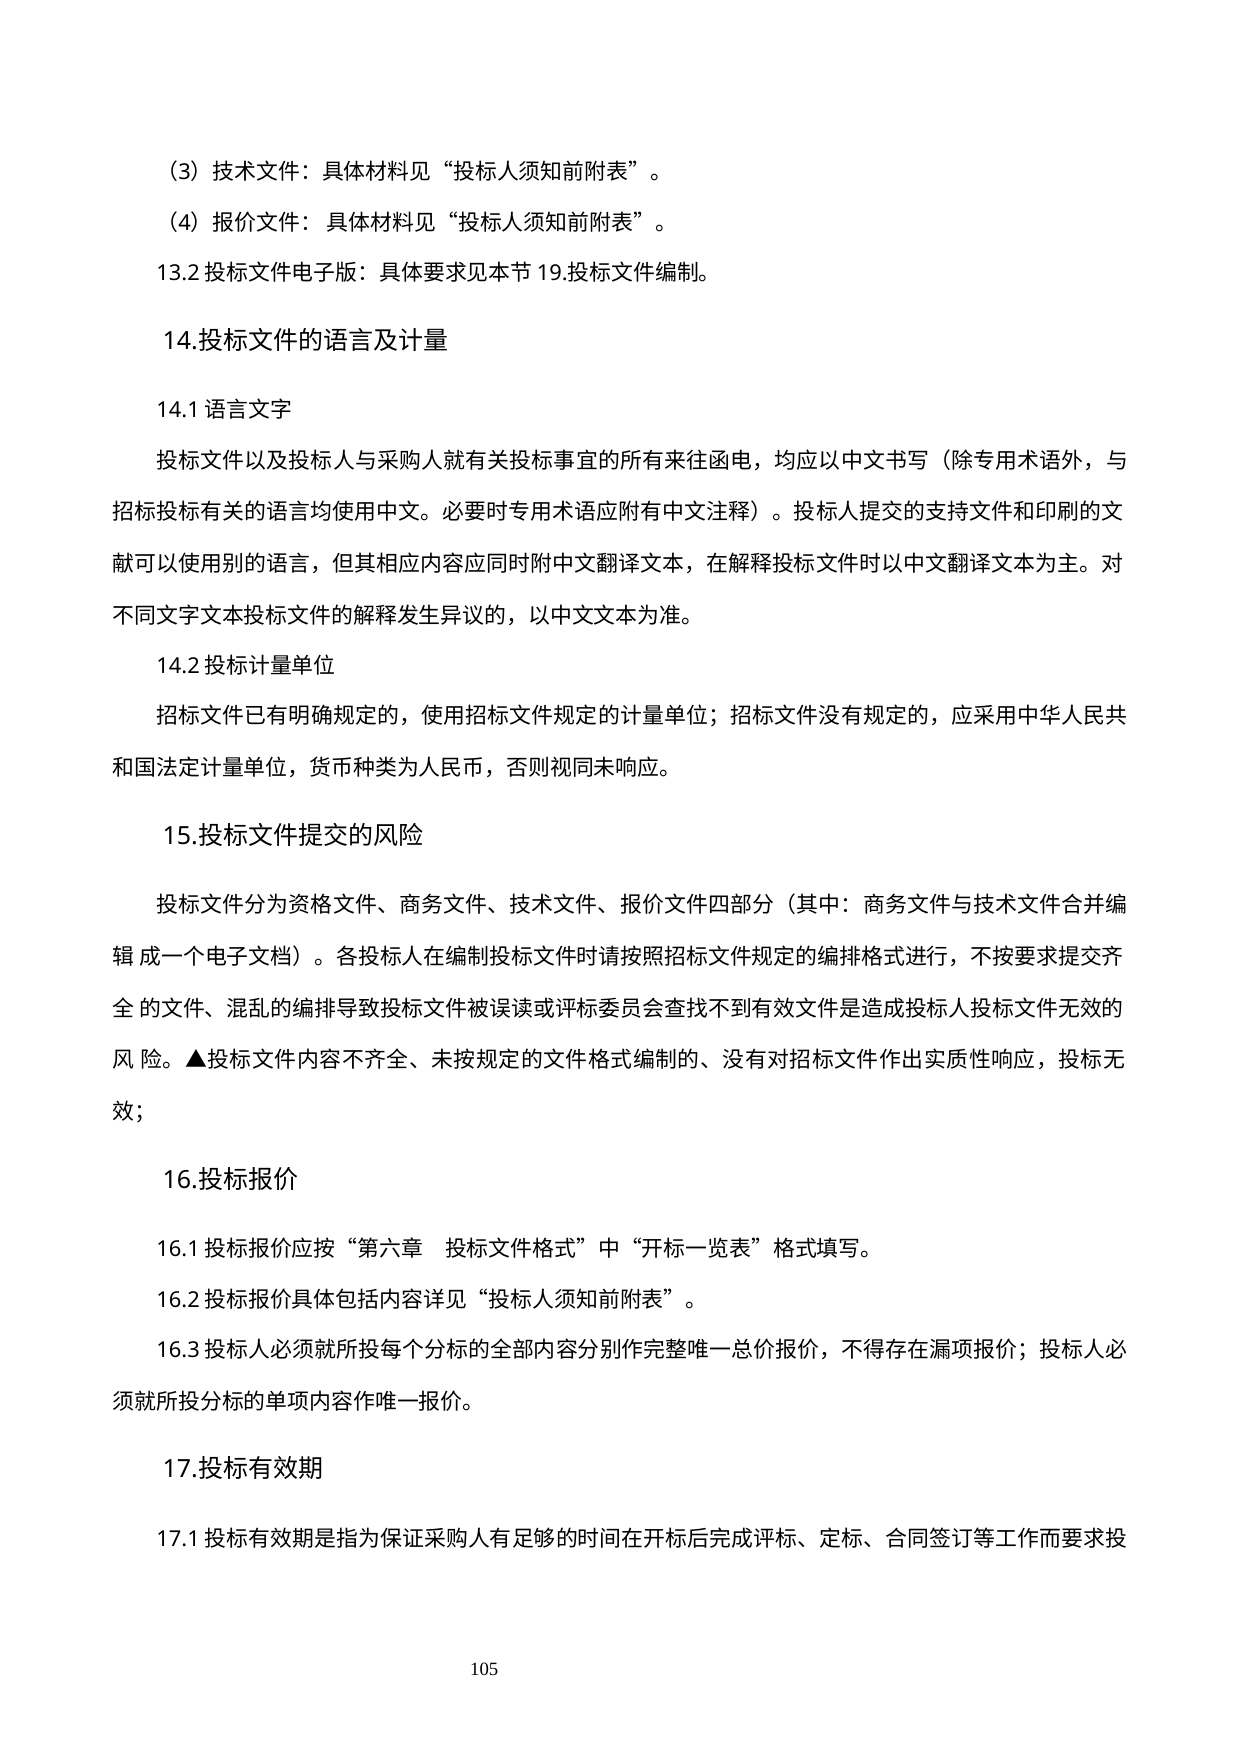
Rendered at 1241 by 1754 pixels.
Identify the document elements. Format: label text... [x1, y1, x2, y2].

text 17.投标有效期 [112, 1433, 1128, 1502]
text 投标文件以及投标人与采购人就有关投标事宜的所有来往函电，均应以中文书写（除专用术语外，与招标投标有关的语言均使用中文。必要时专用术语应附有中文注释）。投标人提交的支持文件和印刷的文献可以使用别的语言，但其相应内容应同时附中文翻译文本，在解释投标文件时以中文翻译文本为主。对不同文字文本投标文件的解释发生异议的，以中文文本为准。 [112, 441, 1128, 631]
text 13.2投标文件电子版：具体要求见本节19.投标文件编制。 [112, 253, 1128, 288]
text 招标文件已有明确规定的，使用招标文件规定的计量单位；招标文件没有规定的，应采用中华人民共和国法定计量单位，货币种类为人民币，否则视同未响应。 [112, 697, 1128, 783]
text （3）技术文件：具体材料见“投标人须知前附表”。 [112, 153, 1128, 187]
text 16.投标报价 [112, 1143, 1128, 1212]
text 投标文件分为资格文件、商务文件、技术文件、报价文件四部分（其中：商务文件与技术文件合并编辑 成一个电子文档）。各投标人在编制投标文件时请按照招标文件规定的编排格式进行，不按要求提交齐全 的文件、混乱的编排导致投标文件被误读或评标委员会查找不到有效文件是造成投标人投标文件无效的风 险。▲投标文件内容不齐全、未按规定的文件格式编制的、没有对招标文件作出实质性响应，投标无效； [112, 886, 1128, 1127]
text 15.投标文件提交的风险 [112, 799, 1128, 868]
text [112, 1520, 1128, 1554]
text 14.投标文件的语言及计量 [112, 304, 1128, 373]
text 16.2投标报价具体包括内容详见“投标人须知前附表”。 [112, 1280, 1128, 1315]
text 14.1语言文字 [112, 391, 1128, 425]
text 14.2投标计量单位 [112, 647, 1128, 681]
text 16.1投标报价应按“第六章 投标文件格式”中“开标一览表”格式填写。 [112, 1230, 1128, 1264]
text （4）报价文件： 具体材料见“投标人须知前附表”。 [112, 203, 1128, 238]
text 16.3投标人必须就所投每个分标的全部内容分别作完整唯一总价报价，不得存在漏项报价；投标人必须就所投分标的单项内容作唯一报价。 [112, 1331, 1128, 1417]
